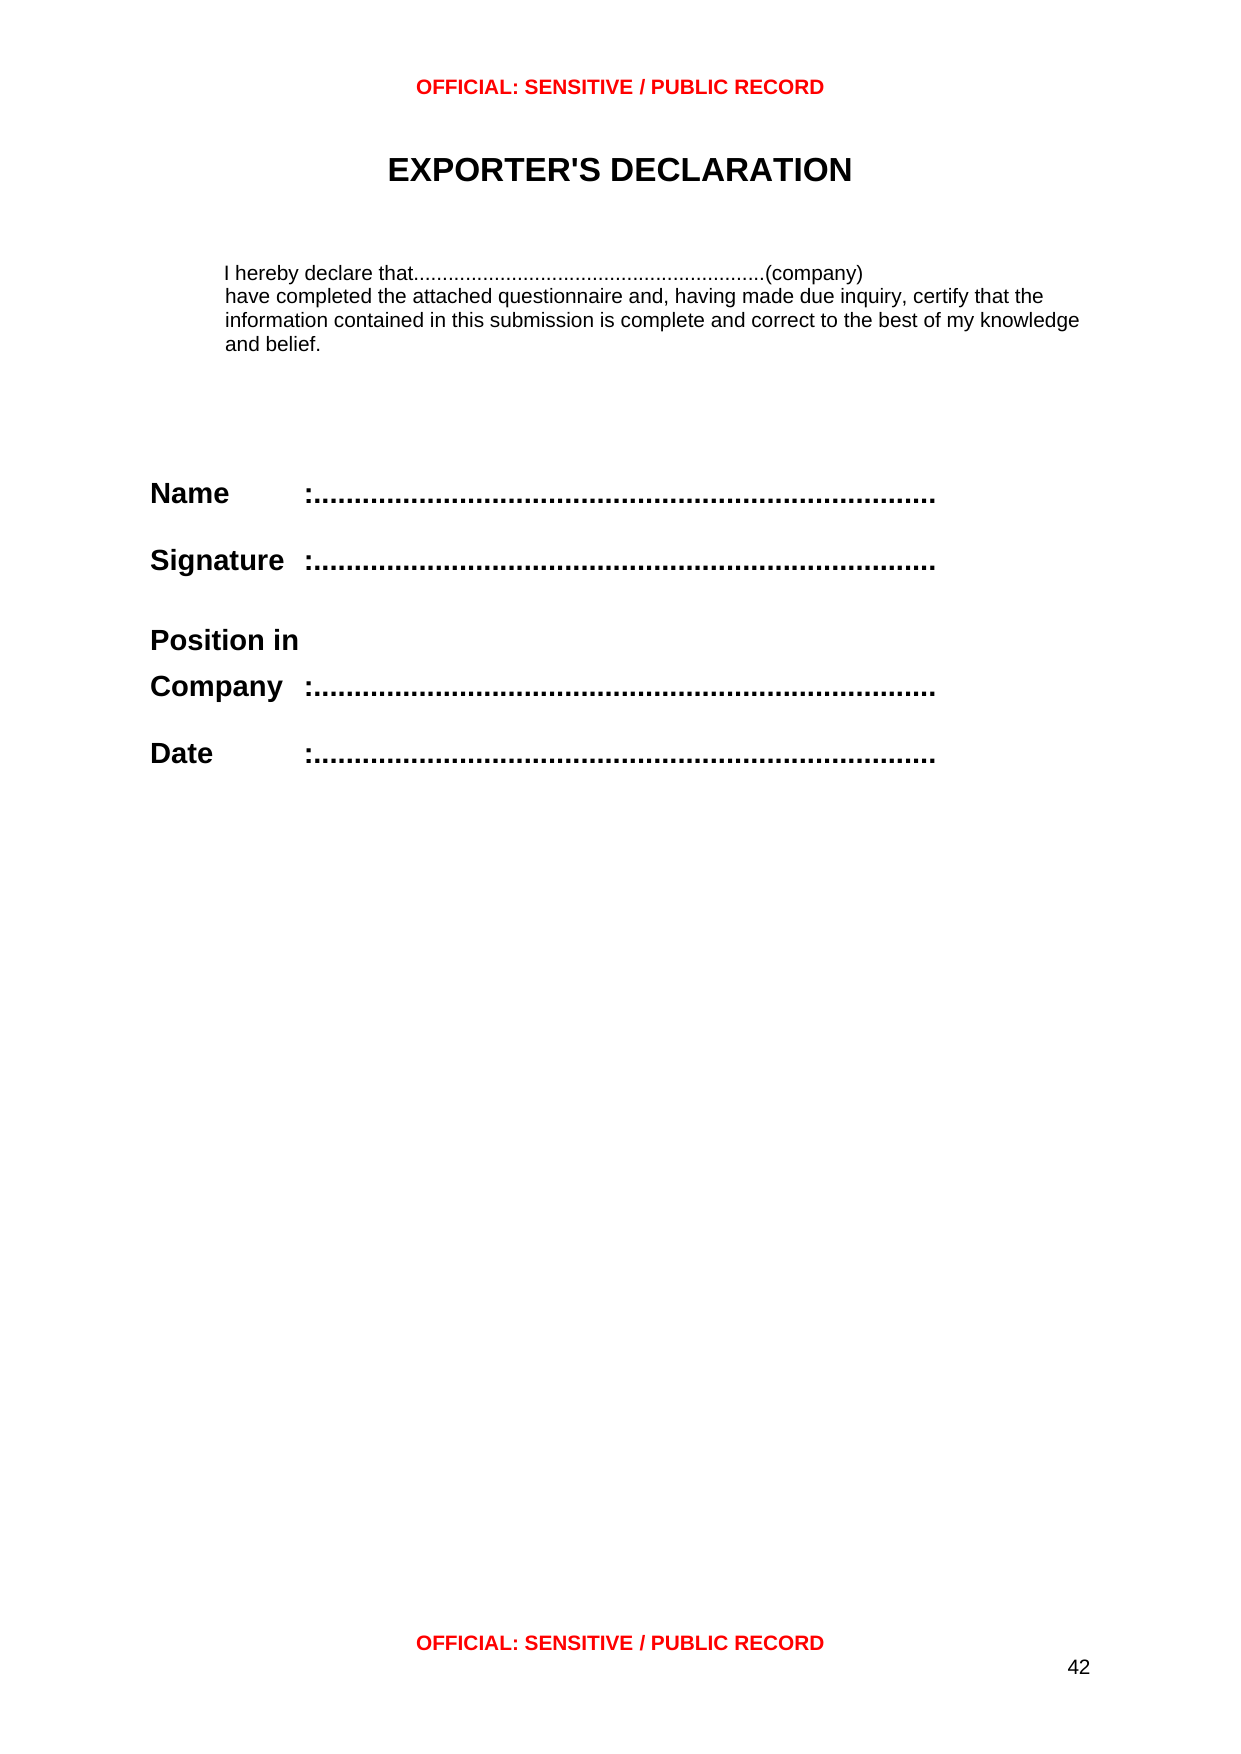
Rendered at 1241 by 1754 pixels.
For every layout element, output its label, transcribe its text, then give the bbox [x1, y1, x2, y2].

text Signature :............................................................................. [150, 543, 1090, 577]
text Date :............................................................................. [150, 736, 1090, 769]
subtitle Exporter's declaration [150, 150, 1090, 188]
text I hereby declare that.............................................................(company) [223, 260, 1090, 284]
text Company :............................................................................. [150, 669, 1090, 702]
text Name :............................................................................. [150, 476, 1090, 509]
text have completed the attached questionnaire and, having made due inquiry, certify that the information contained in this submission is complete and correct to the best of my knowledge and belief. [225, 284, 1090, 356]
text Position in [150, 623, 1090, 656]
